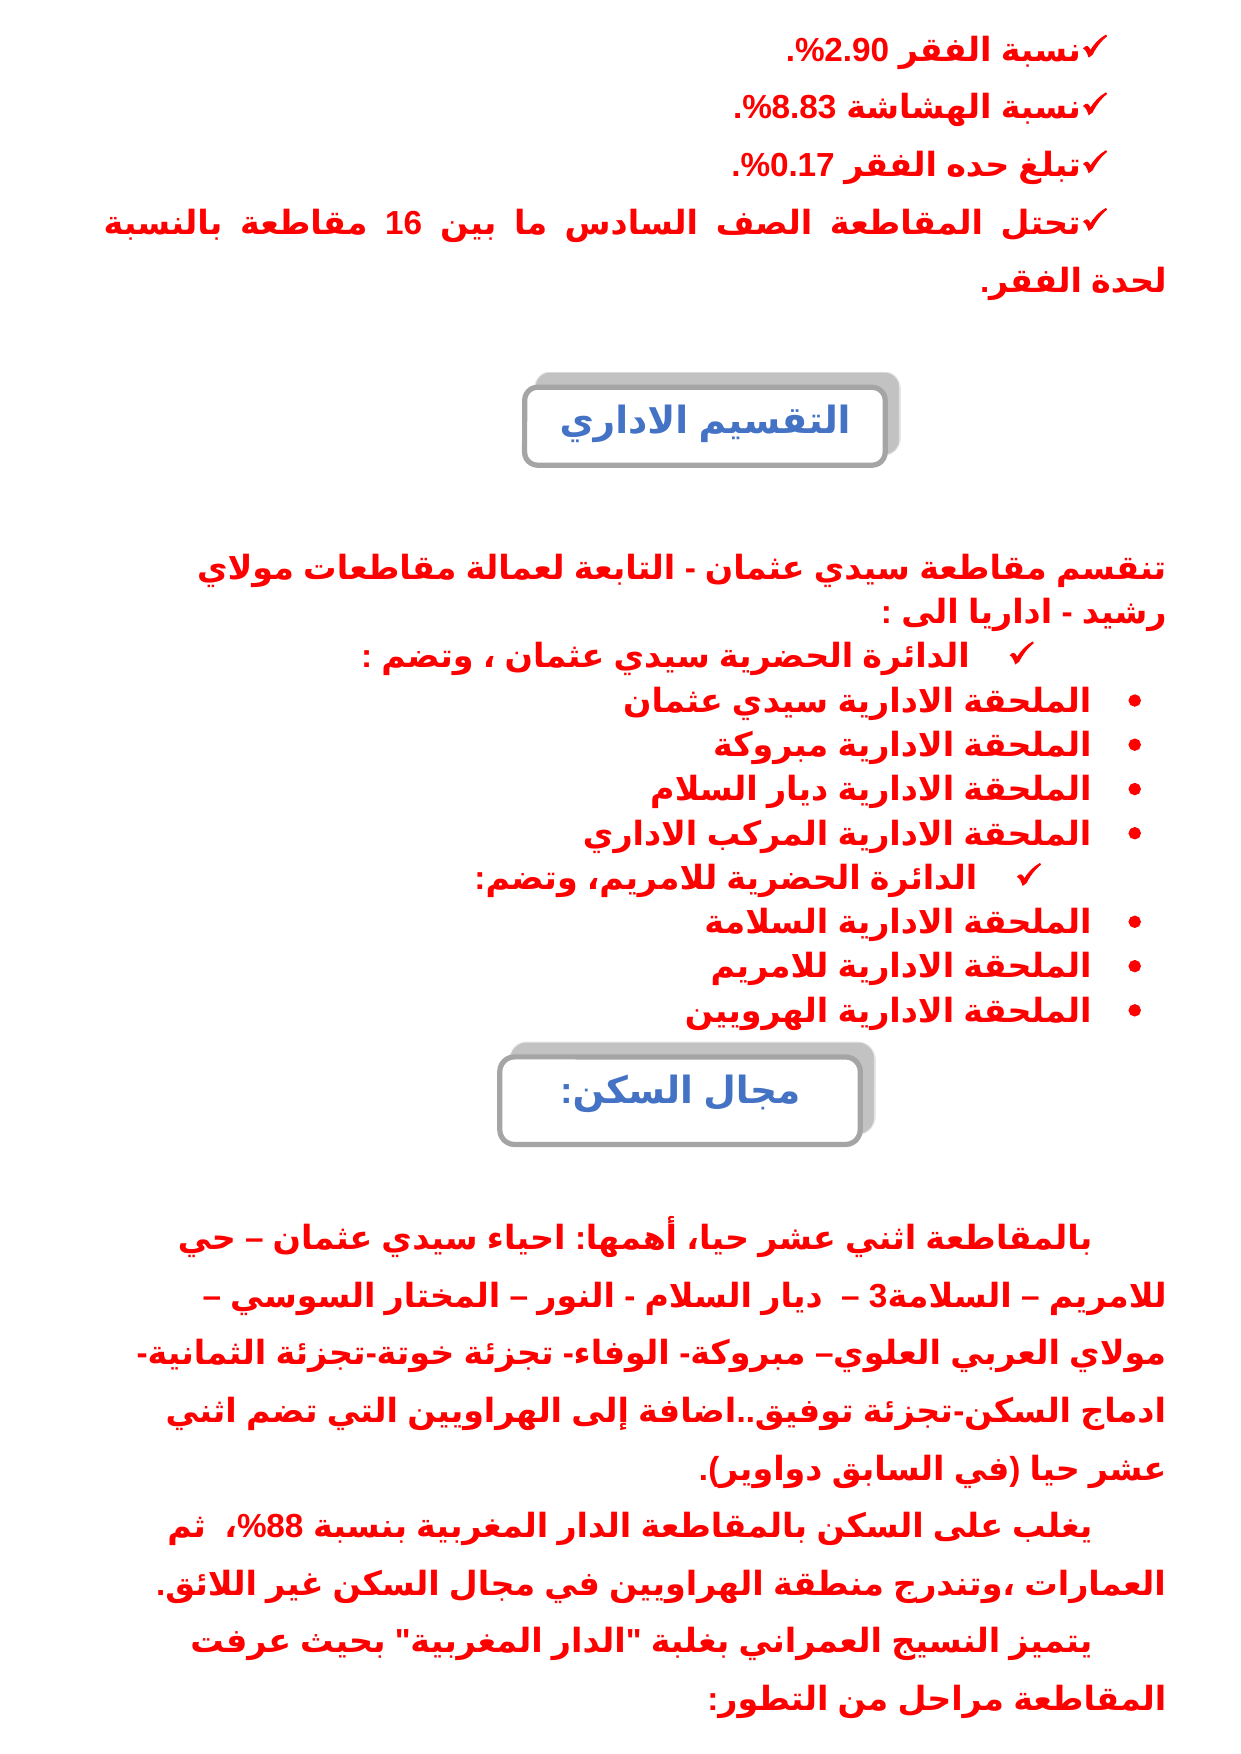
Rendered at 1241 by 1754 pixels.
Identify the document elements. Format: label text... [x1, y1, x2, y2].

list الملحقة الادارية المركب الاداري [103, 814, 1129, 852]
list تبلغ حده الفقر 0.17%. [103, 145, 1167, 184]
list نسبة الهشاشة 8.83%. [103, 87, 1167, 126]
text تنقسم مقاطعة سيدي عثمان - التابعة لعمالة مقاطعات مولاي رشيد - اداريا الى : [103, 548, 1167, 631]
list الملحقة الادارية السلامة [103, 902, 1129, 941]
list الملحقة الادارية الهرويين [103, 991, 1129, 1029]
list تحتل المقاطعة الصف السادس ما بين 16 مقاطعة بالنسبة لحدة الفقر. [103, 203, 1167, 299]
text يتميز النسيج العمراني بغلبة "الدار المغربية" بحيث عرفت المقاطعة مراحل من التطور: [103, 1621, 1167, 1717]
list الدائرة الحضرية للامريم، وتضم: [103, 858, 1015, 896]
list نسبة الفقر 2.90%. [103, 29, 1167, 68]
text يغلب على السكن بالمقاطعة الدار المغربية بنسبة 88%، ثم العمارات ،وتندرج منطقة الهراويين في مجال السكن غير اللائق. [103, 1506, 1167, 1602]
list الملحقة الادارية مبروكة [103, 725, 1129, 764]
list الملحقة الادارية سيدي عثمان [103, 681, 1129, 719]
list الملحقة الادارية للامريم [103, 946, 1129, 985]
list الدائرة الحضرية سيدي عثمان ، وتضم : [103, 637, 1008, 675]
text بالمقاطعة اثني عشر حيا، أهمها: احياء سيدي عثمان – حي للامريم – السلامة3 – ديار السلام - النور – المختار السوسي – مولاي العربي العلوي– مبروكة- الوفاء- تجزئة خوتة-تجزئة الثمانية-ادماج السكن-تجزئة توفيق..اضافة إلى الهراويين التي تضم اثني عشر حيا (في السابق دواوير). [103, 1218, 1167, 1487]
list الملحقة الادارية ديار السلام [103, 769, 1129, 808]
